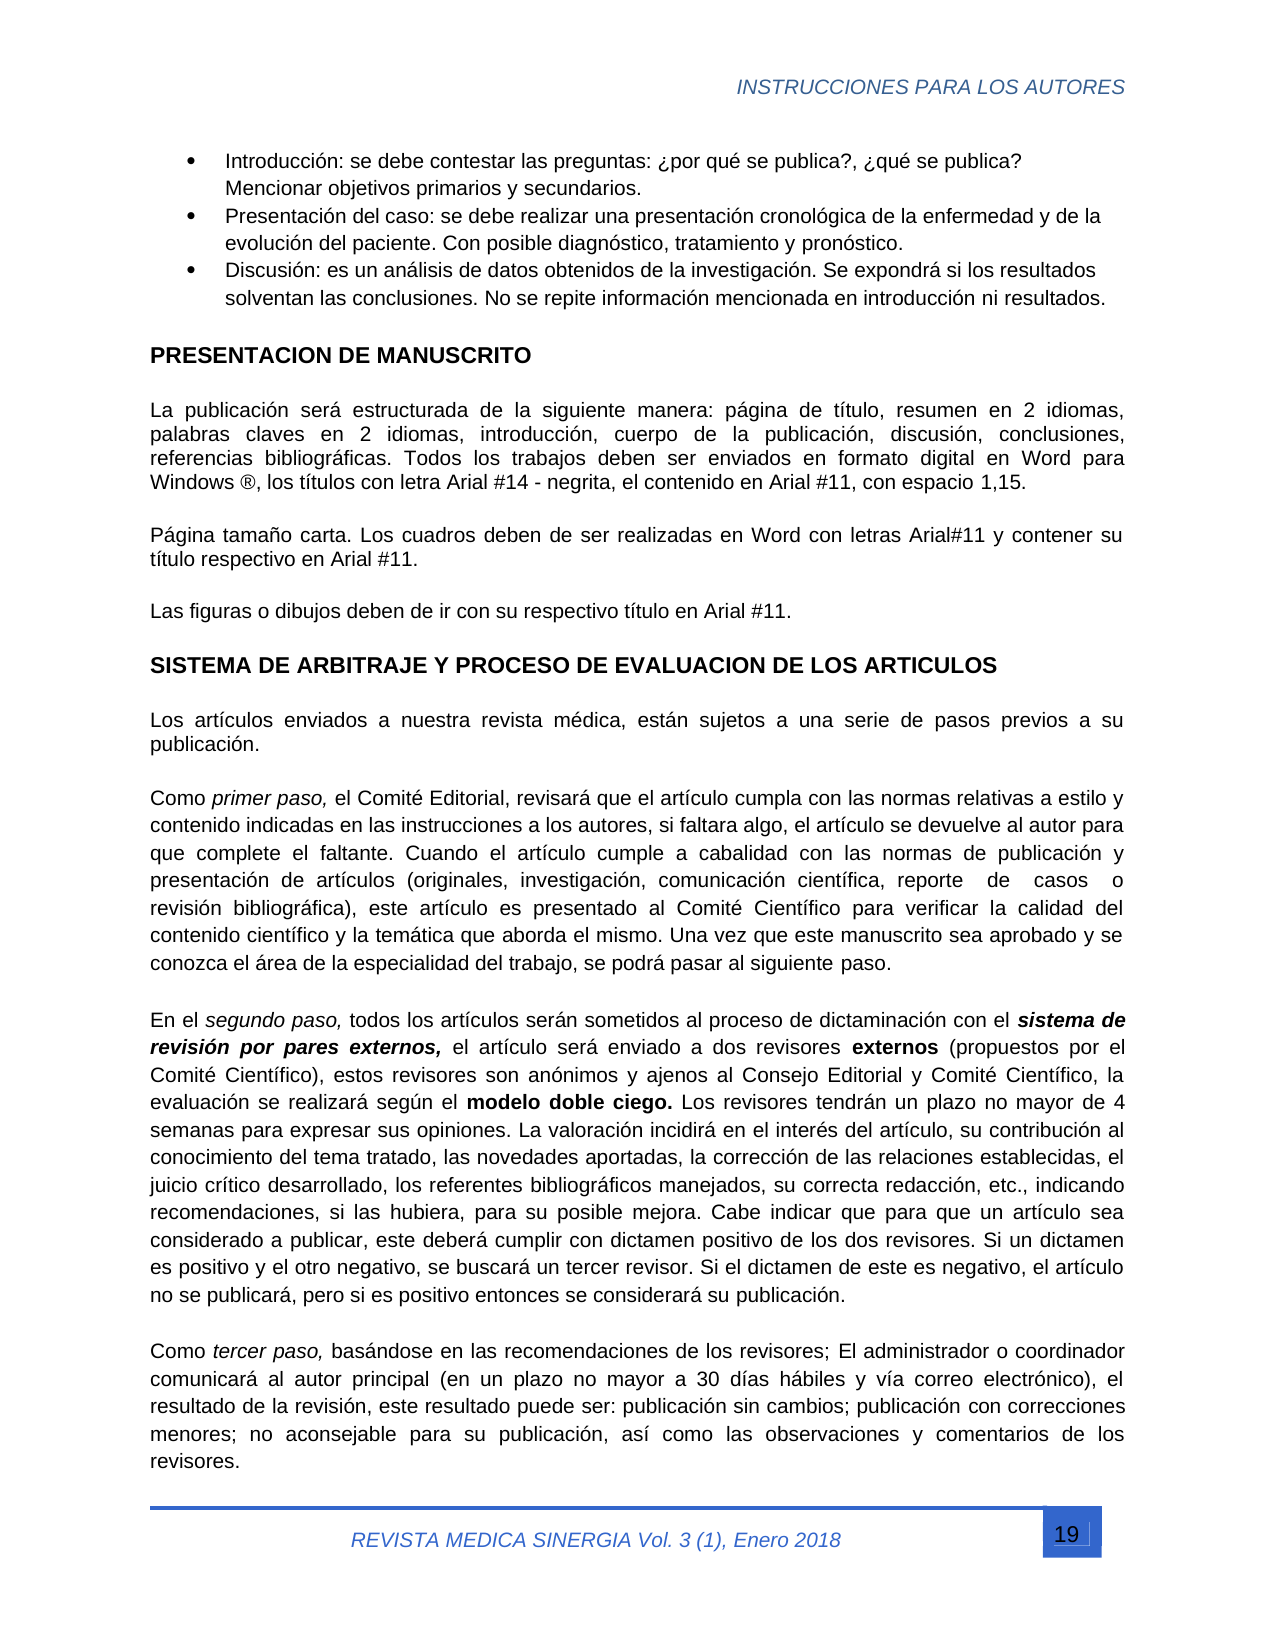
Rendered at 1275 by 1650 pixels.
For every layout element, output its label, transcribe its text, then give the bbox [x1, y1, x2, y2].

subtitle SISTEMA DE ARBITRAJE Y PROCESO DE EVALUACION DE LOS ARTICULOS [150, 652, 1275, 679]
text Como tercer paso, basándose en las recomendaciones de los revisores; El administrador o coordinador comunicará al autor principal (en un plazo no mayor a 30 días hábiles y vía correo electrónico), el resultado de la revisión, este resultado puede ser: publicación sin cambios; publicación con correcciones menores; no aconsejable para su publicación, así como las observaciones y comentarios de los revisores. [150, 1339, 1126, 1473]
list Introducción: se debe contestar las preguntas: ¿por qué se publica?, ¿qué se publica? Mencionar objetivos primarios y secundarios. [187, 149, 1124, 200]
subtitle PRESENTACION DE MANUSCRITO [150, 342, 1275, 368]
text Las figuras o dibujos deben de ir con su respectivo título en Arial #11. [150, 599, 1275, 623]
text En el segundo paso, todos los artículos serán sometidos al proceso de dictaminación con el sistema de revisión por pares externos, el artículo será enviado a dos revisores externos (propuestos por el Comité Científico), estos revisores son anónimos y ajenos al Consejo Editorial y Comité Científico, la evaluación se realizará según el modelo doble ciego. Los revisores tendrán un plazo no mayor de 4 semanas para expresar sus opiniones. La valoración incidirá en el interés del artículo, su contribución al conocimiento del tema tratado, las novedades aportadas, la corrección de las relaciones establecidas, el juicio crítico desarrollado, los referentes bibliográficos manejados, su correcta redacción, etc., indicando recomendaciones, si las hubiera, para su posible mejora. Cabe indicar que para que un artículo sea considerado a publicar, este deberá cumplir con dictamen positivo de los dos revisores. Si un dictamen es positivo y el otro negativo, se buscará un tercer revisor. Si el dictamen de este es negativo, el artículo no se publicará, pero si es positivo entonces se considerará su publicación. [150, 1007, 1126, 1306]
text La publicación será estructurada de la siguiente manera: página de título, resumen en 2 idiomas, palabras claves en 2 idiomas, introducción, cuerpo de la publicación, discusión, conclusiones, referencias bibliográficas. Todos los trabajos deben ser enviados en formato digital en Word para Windows ®, los títulos con letra Arial #14 - negrita, el contenido en Arial #11, con espacio 1,15. [150, 398, 1126, 493]
text Página tamaño carta. Los cuadros deben de ser realizadas en Word con letras Arial#11 y contener su título respectivo en Arial #11. [150, 522, 1125, 570]
text Como primer paso, el Comité Editorial, revisará que el artículo cumpla con las normas relativas a estilo y contenido indicadas en las instrucciones a los autores, si faltara algo, el artículo se devuelve al autor para que complete el faltante. Cuando el artículo cumple a cabalidad con las normas de publicación y presentación de artículos (originales, investigación, comunicación científica, reporte de casos o revisión bibliográfica), este artículo es presentado al Comité Científico para verificar la calidad del contenido científico y la temática que aborda el mismo. Una vez que este manuscrito sea aprobado y se conozca el área de la especialidad del trabajo, se podrá pasar al siguiente paso. [150, 785, 1125, 974]
list Presentación del caso: se debe realizar una presentación cronológica de la enfermedad y de la evolución del paciente. Con posible diagnóstico, tratamiento y pronóstico. [187, 204, 1126, 255]
list Discusión: es un análisis de datos obtenidos de la investigación. Se expondrá si los resultados solventan las conclusiones. No se repite información mencionada en introducción ni resultados. [187, 258, 1124, 309]
text Los artículos enviados a nuestra revista médica, están sujetos a una serie de pasos previos a su publicación. [150, 708, 1125, 756]
